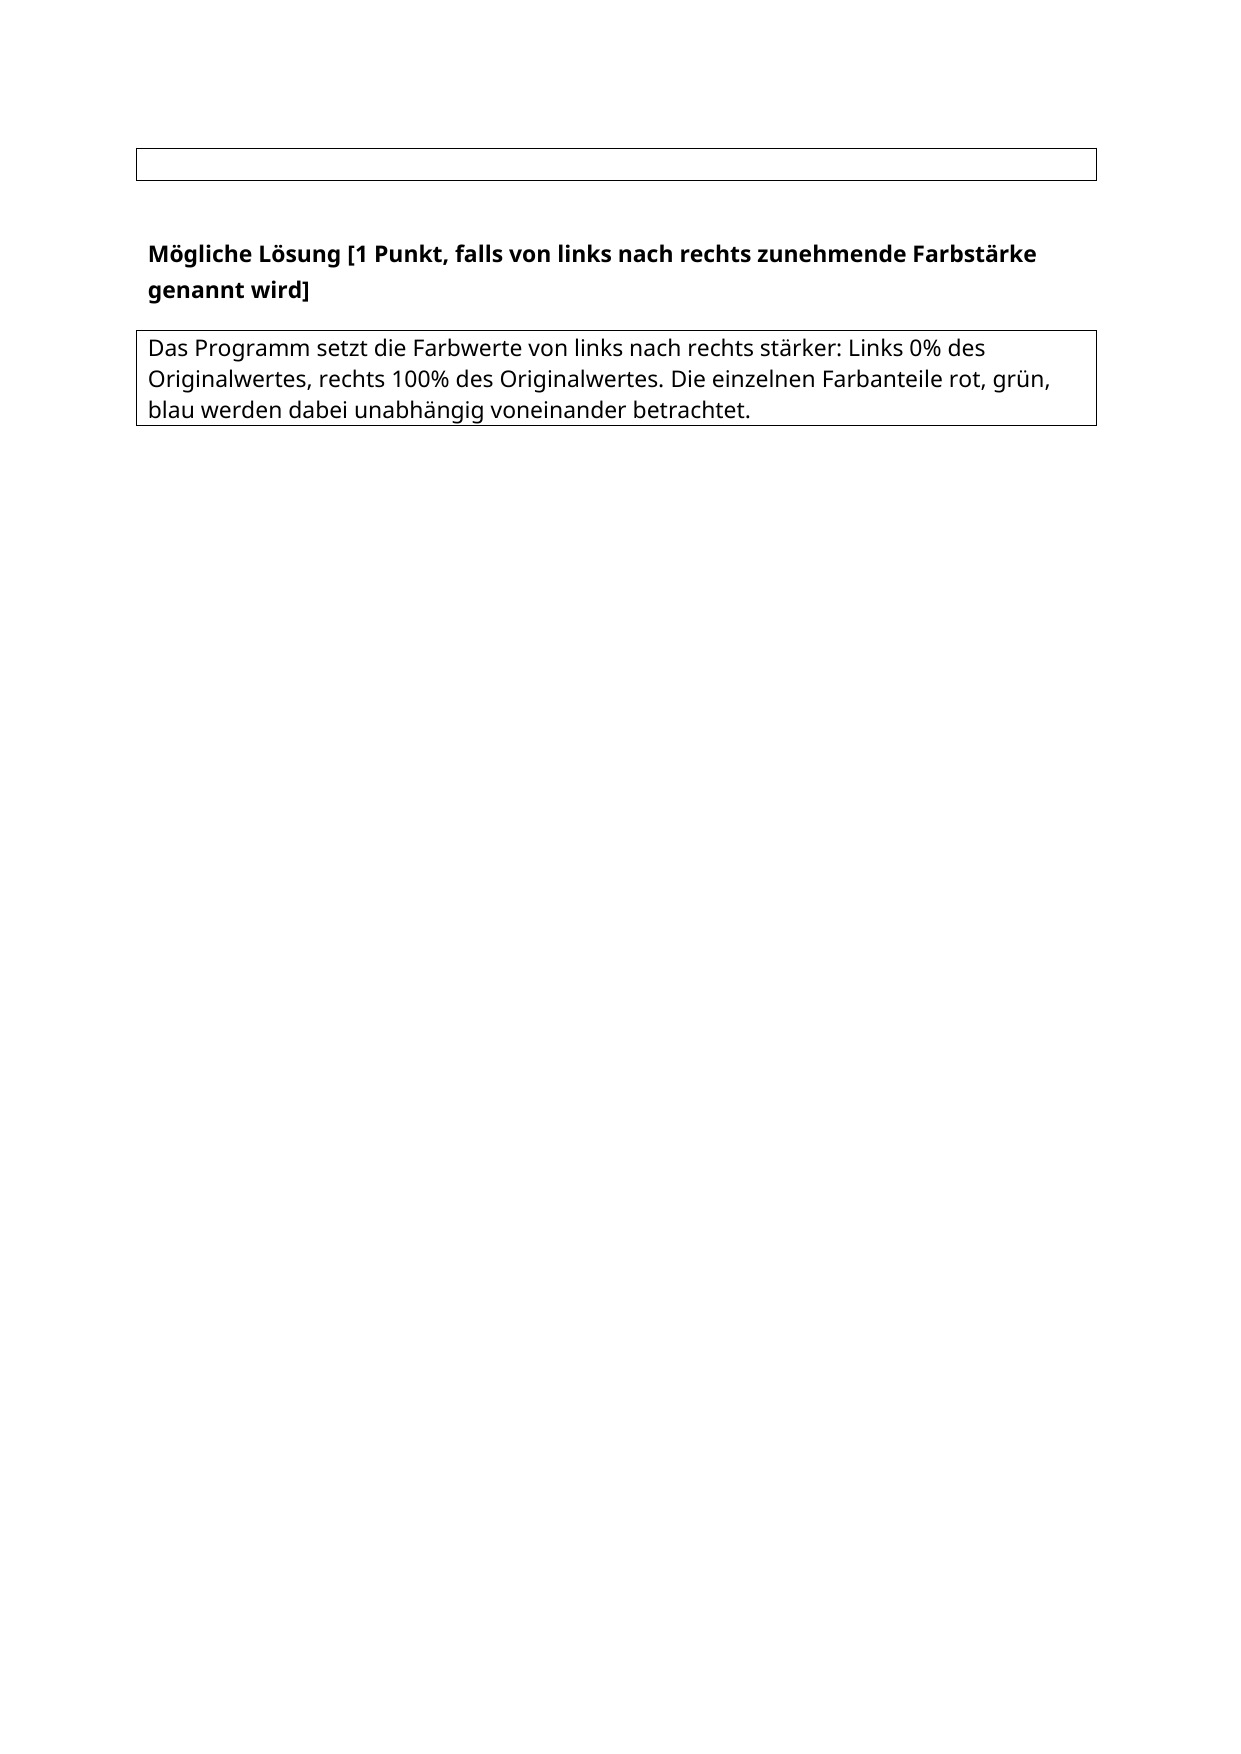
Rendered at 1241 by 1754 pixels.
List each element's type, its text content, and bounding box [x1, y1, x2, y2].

table_header [137, 149, 1096, 180]
table_header Das Programm setzt die Farbwerte von links nach rechts stärker: Links 0% des Originalwertes, rechts 100% des Originalwertes. Die einzelnen Farbanteile rot, grün, blau werden dabei unabhängig voneinander betrachtet. [137, 331, 1096, 425]
text Mögliche Lösung [1 Punkt, falls von links nach rechts zunehmende Farbstärke genannt wird] [148, 238, 1093, 305]
